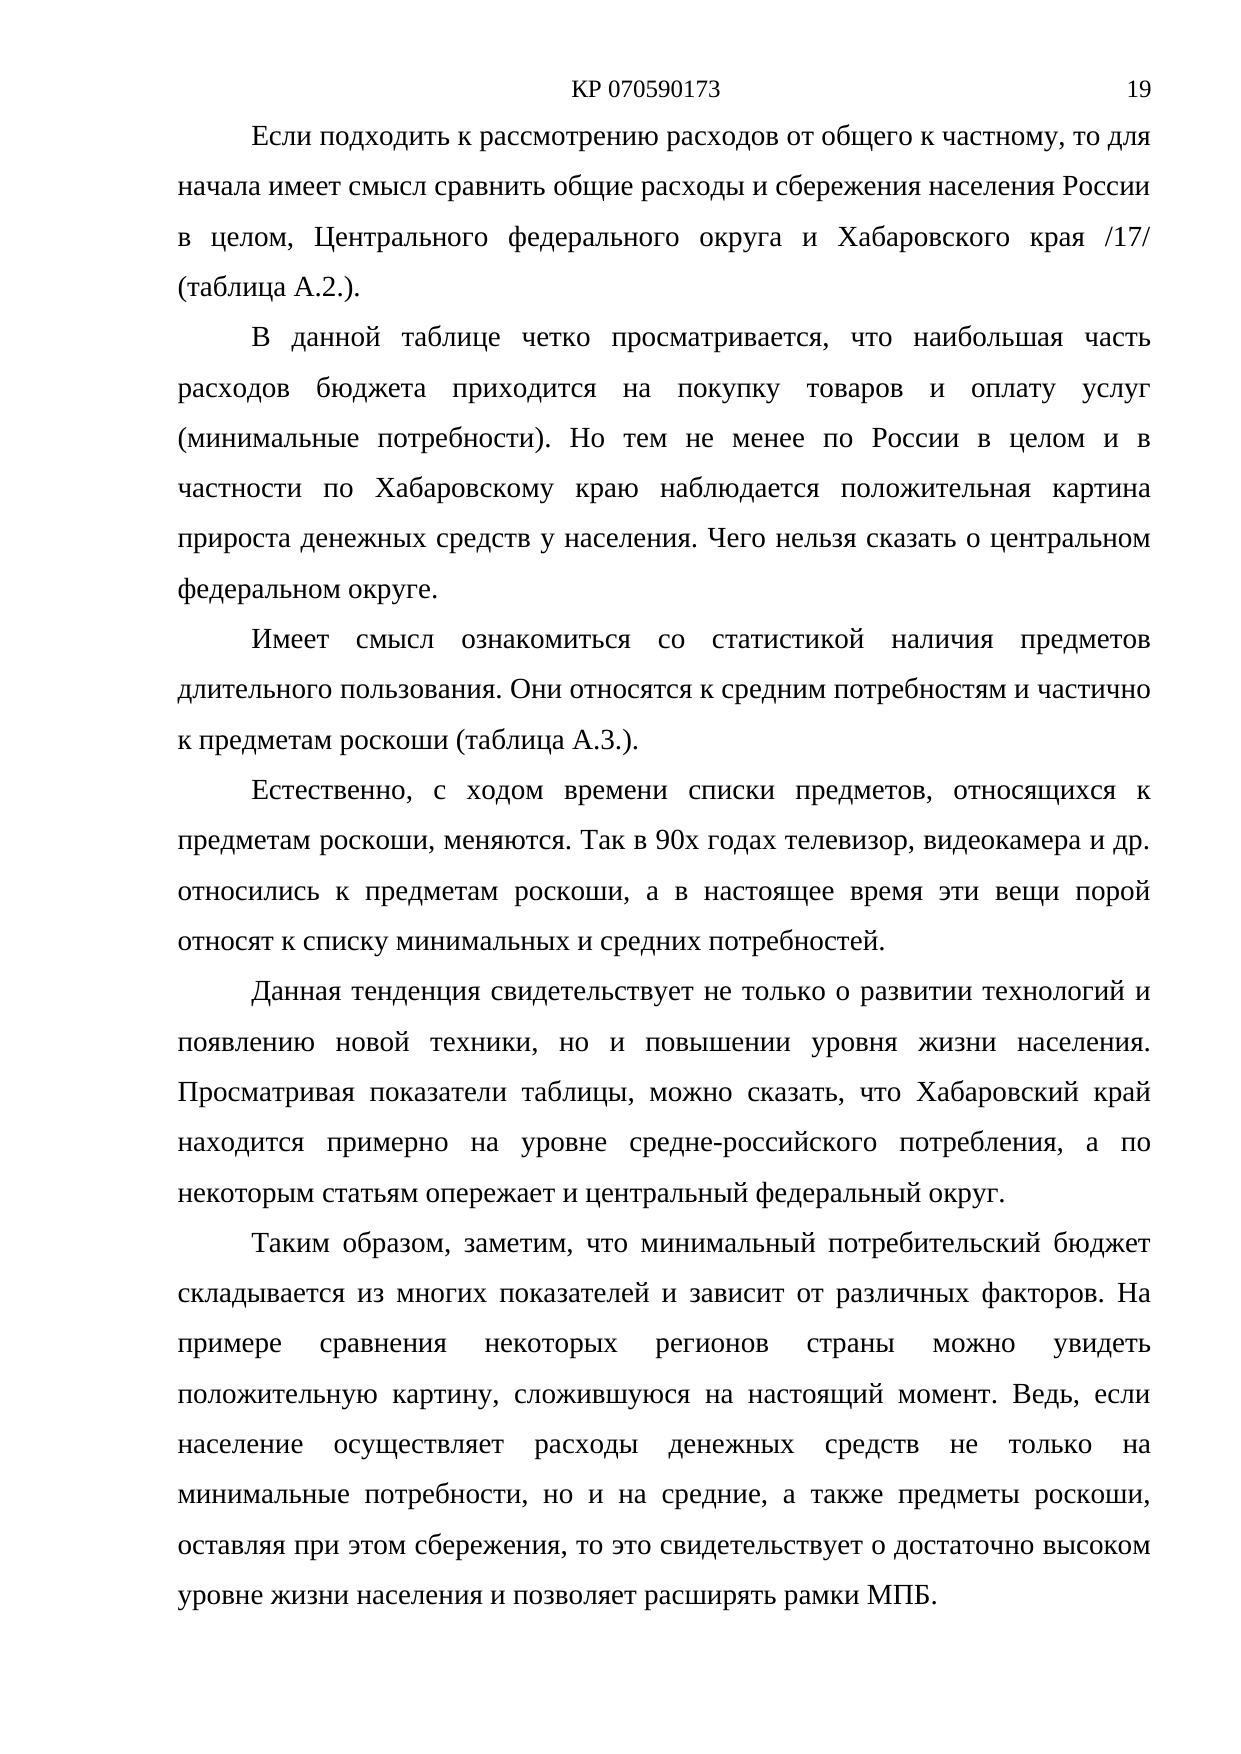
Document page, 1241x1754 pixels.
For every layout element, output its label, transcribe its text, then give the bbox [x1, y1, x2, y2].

text В данной таблице четко просматривается, что наибольшая часть расходов бюджета приходится на покупку товаров и оплату услуг (минимальные потребности). Но тем не менее по России в целом и в частности по Хабаровскому краю наблюдается положительная картина прироста денежных средств у населения. Чего нельзя сказать о центральном федеральном округе. [177, 319, 1152, 604]
text Естественно, с ходом времени списки предметов, относящихся к предметам роскоши, меняются. Так в 90х годах телевизор, видеокамера и др. относились к предметам роскоши, а в настоящее время эти вещи порой относят к списку минимальных и средних потребностей. [177, 772, 1152, 957]
text Таким образом, заметим, что минимальный потребительский бюджет складывается из многих показателей и зависит от различных факторов. На примере сравнения некоторых регионов страны можно увидеть положительную картину, сложившуюся на настоящий момент. Ведь, если население осуществляет расходы денежных средств не только на минимальные потребности, но и на средние, а также предметы роскоши, оставляя при этом сбережения, то это свидетельствует о достаточно высоком уровне жизни населения и позволяет расширять рамки МПБ. [177, 1225, 1152, 1611]
text Данная тенденция свидетельствует не только о развитии технологий и появлению новой техники, но и повышении уровня жизни населения. Просматривая показатели таблицы, можно сказать, что Хабаровский край находится примерно на уровне средне-российского потребления, а по некоторым статьям опережает и центральный федеральный округ. [177, 973, 1152, 1208]
text Имеет смысл ознакомиться со статистикой наличия предметов длительного пользования. Они относятся к средним потребностям и частично к предметам роскоши (таблица А.3.). [177, 621, 1152, 755]
text Если подходить к рассмотрению расходов от общего к частному, то для начала имеет смысл сравнить общие расходы и сбережения населения России в целом, Центрального федерального округа и Хабаровского края /17/ (таблица А.2.). [177, 118, 1152, 303]
